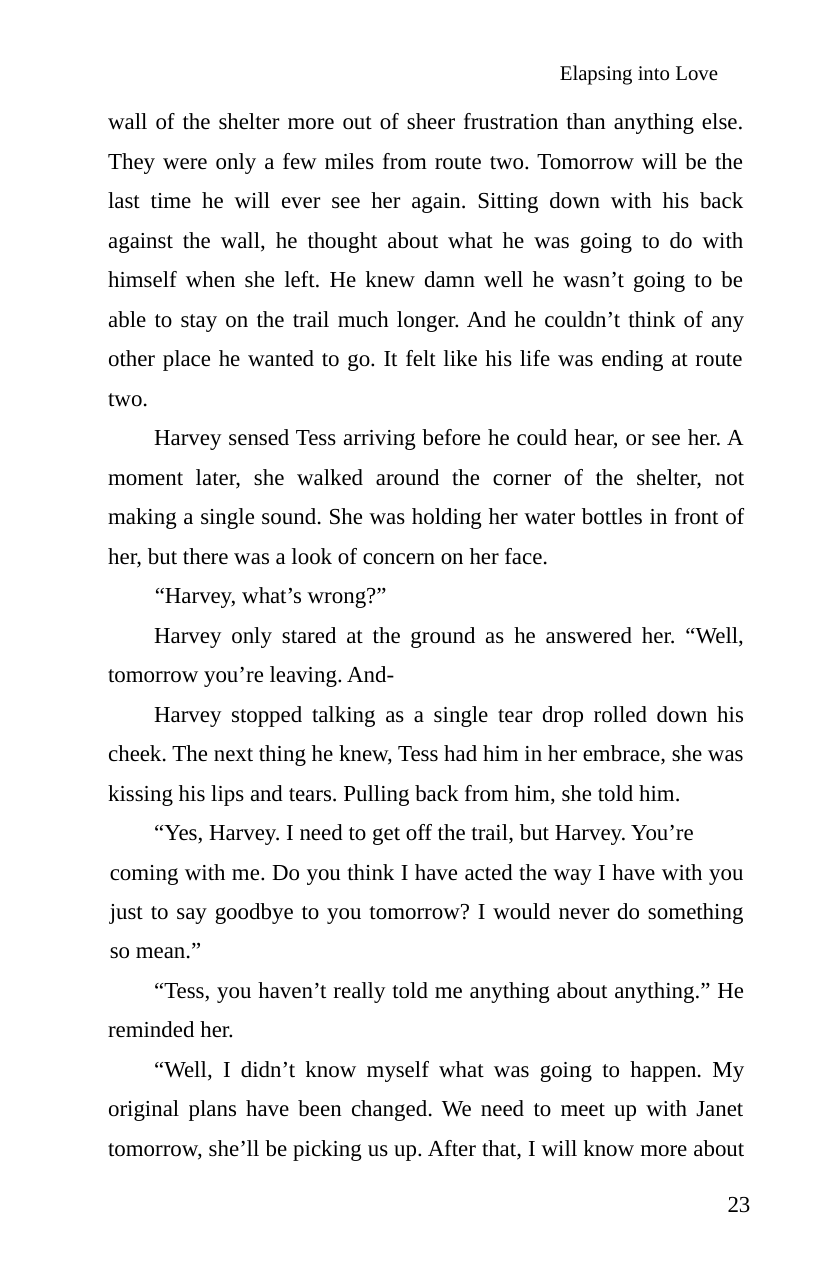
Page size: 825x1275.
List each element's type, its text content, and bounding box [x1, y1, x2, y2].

text Harvey stopped talking as a single tear drop rolled down his cheek. The next thing he knew, Tess had him in her embrace, she was kissing his lips and tears. Pulling back from him, she told him. [108, 701, 745, 806]
text Harvey only stared at the ground as he answered her. “Well, tomorrow you’re leaving. And- [108, 622, 745, 688]
text “Harvey, what’s wrong?” [154, 582, 745, 609]
text coming with me. Do you think I have acted the way I have with you just to say goodbye to you tomorrow? I would never do something so mean.” [109, 859, 745, 964]
text “Tess, you haven’t really told me anything about anything.” He reminded her. [108, 977, 745, 1043]
text “Yes, Harvey. I need to get off the trail, but Harvey. You’re [109, 819, 745, 846]
text Harvey sensed Tess arriving before he could hear, or see her. A moment later, she walked around the corner of the shelter, not making a single sound. She was holding her water bottles in front of her, but there was a look of concern on her face. [108, 424, 745, 569]
